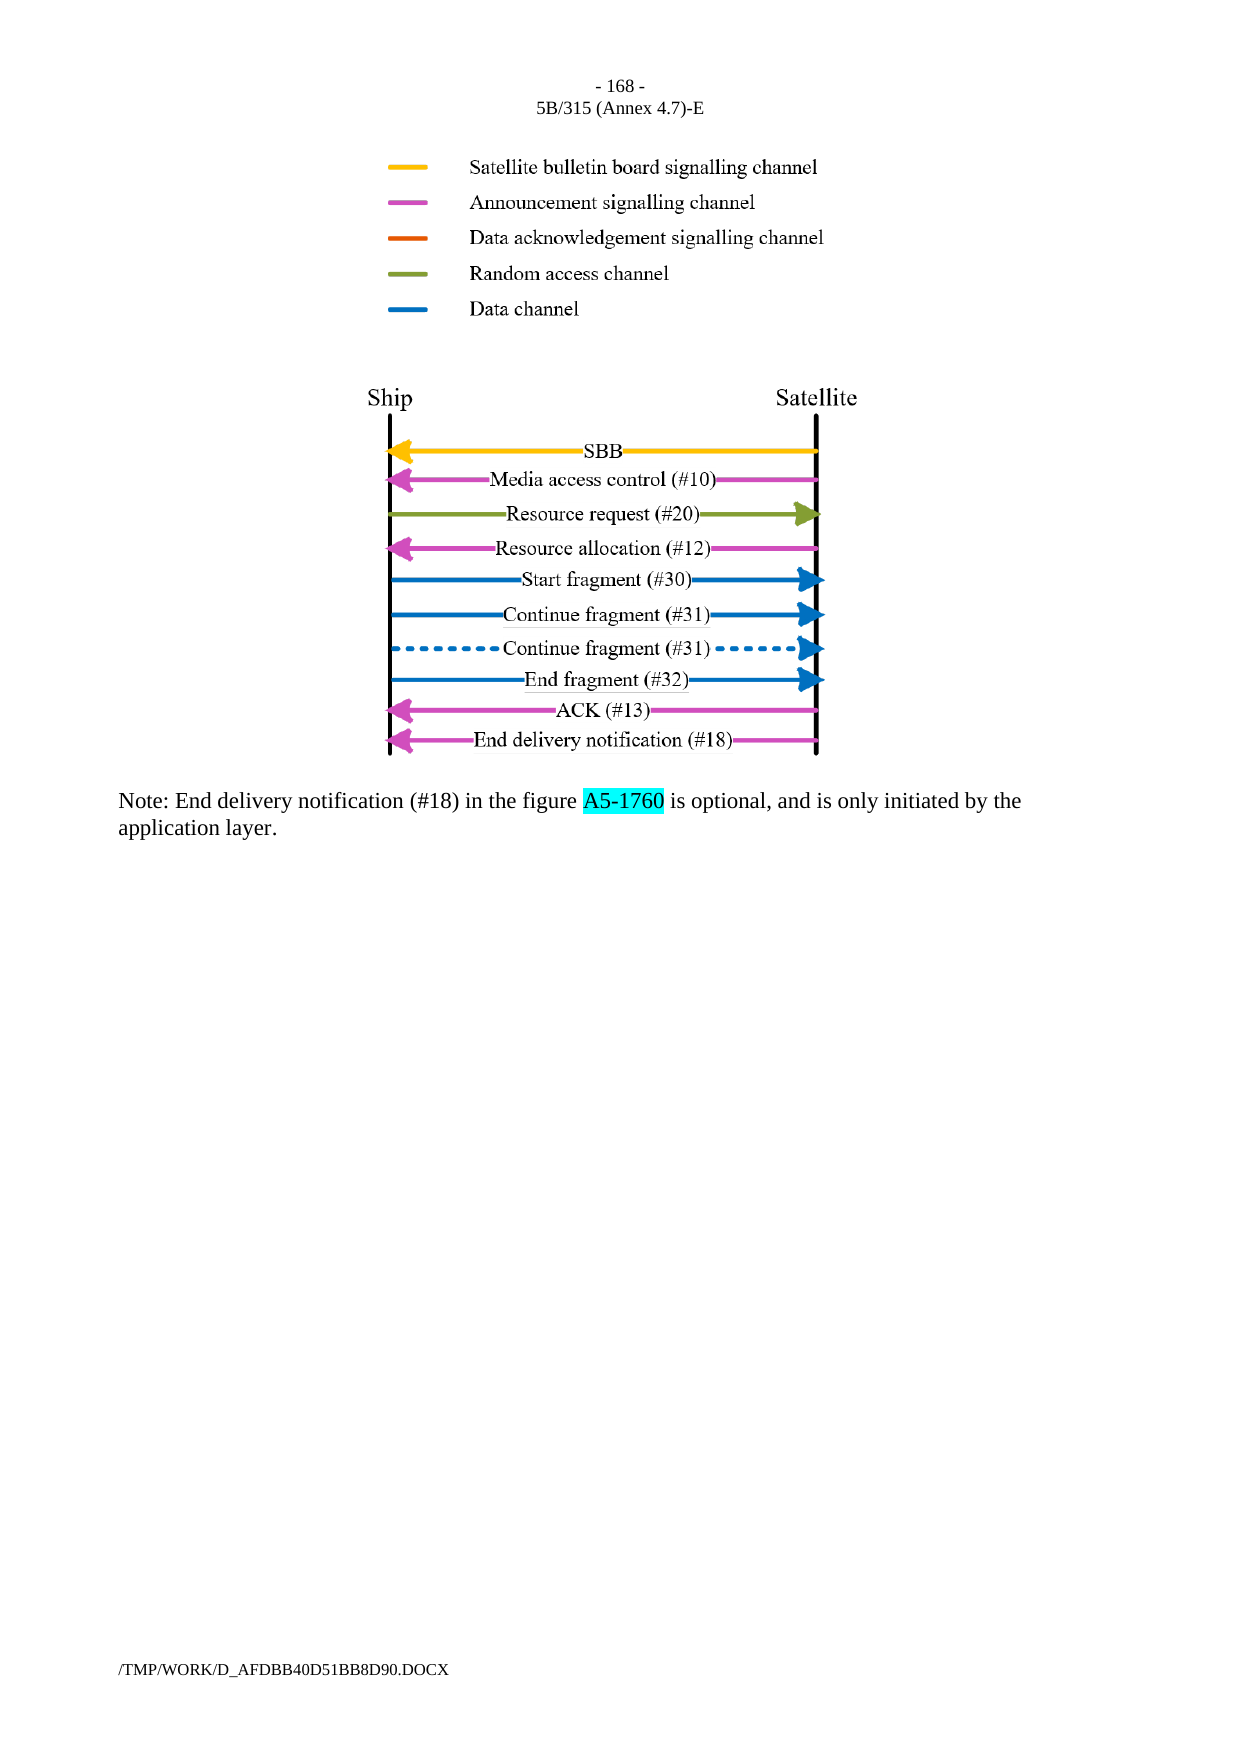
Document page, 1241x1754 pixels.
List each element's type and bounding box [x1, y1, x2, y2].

picture [316, 147, 924, 757]
